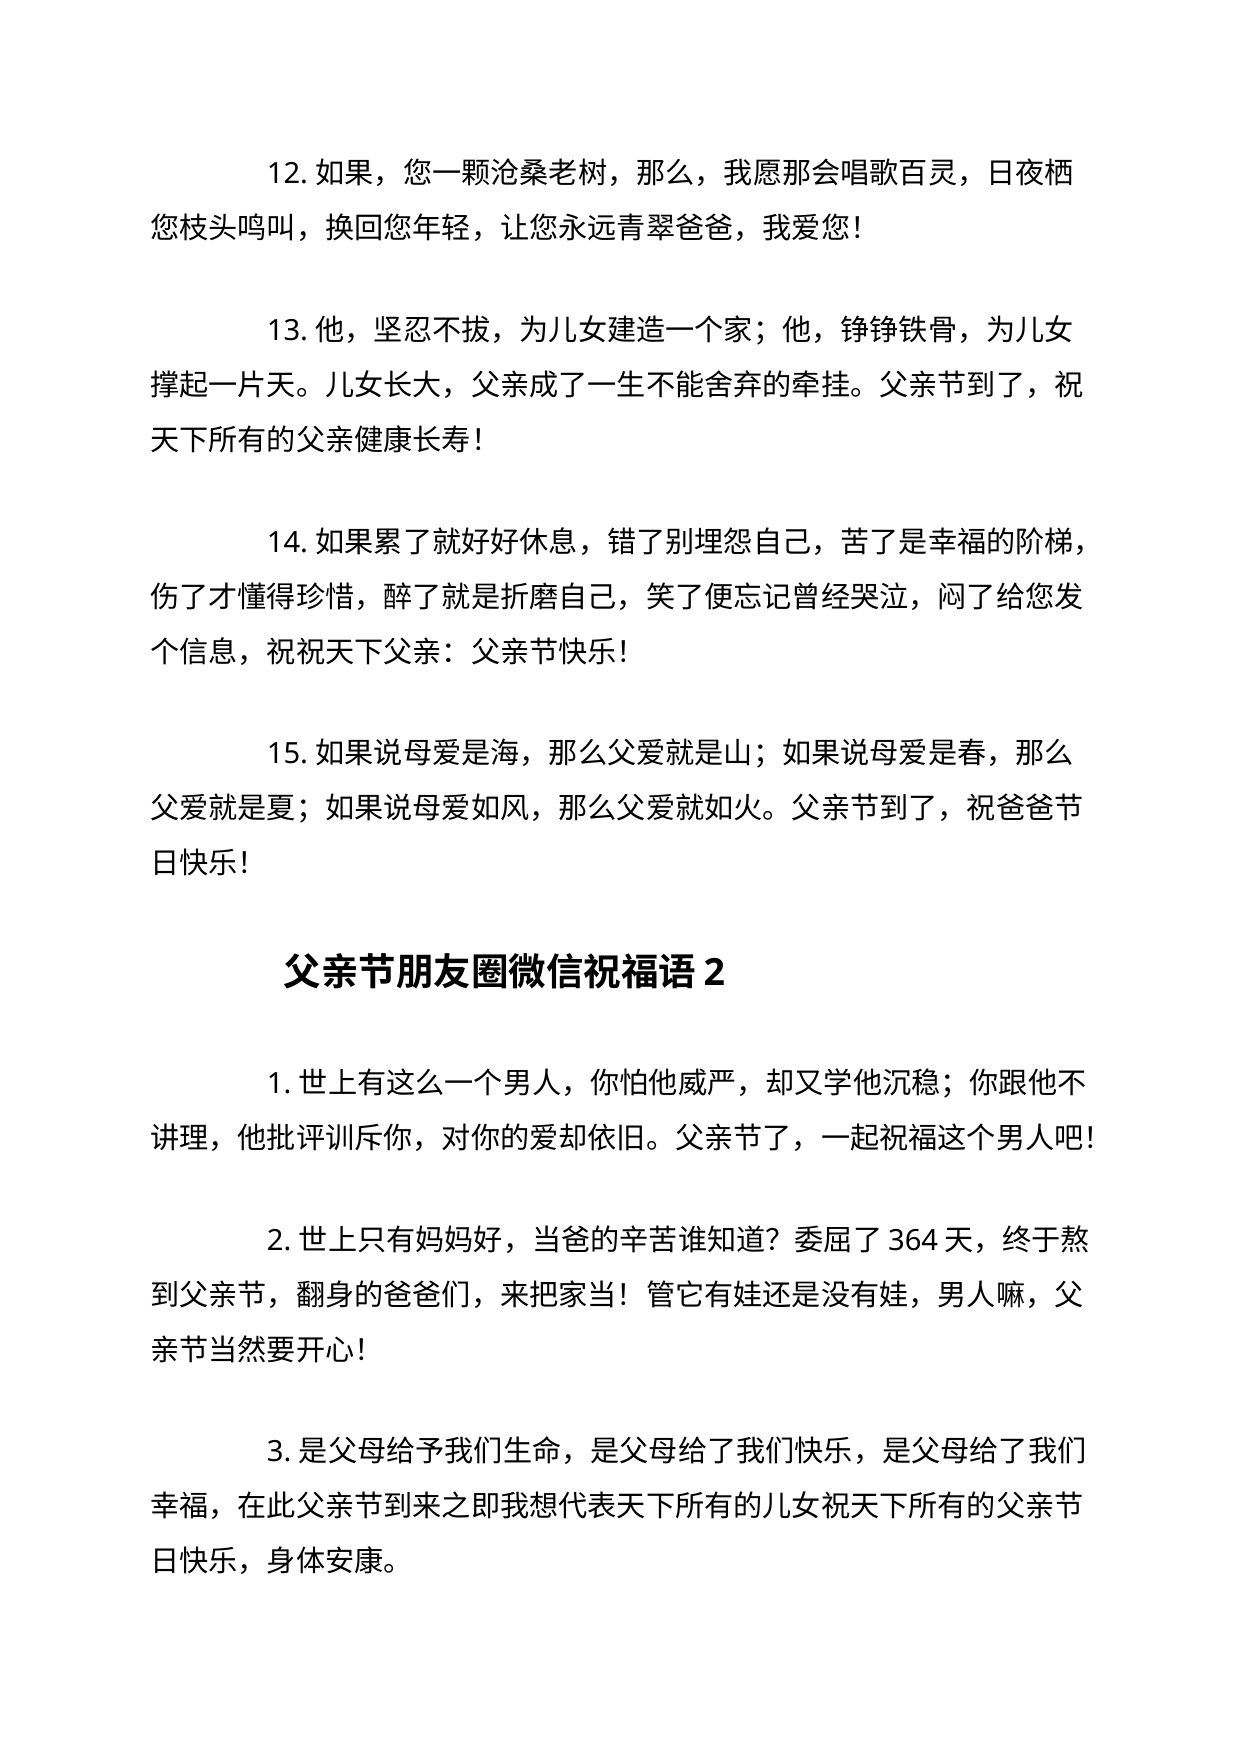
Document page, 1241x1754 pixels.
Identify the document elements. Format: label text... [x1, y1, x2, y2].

text 2. 世上只有妈妈好，当爸的辛苦谁知道？委屈了364天，终于熬到父亲节，翻身的爸爸们，来把家当！管它有娃还是没有娃，男人嘛，父亲节当然要开心！ [150, 1216, 1090, 1368]
text 3. 是父母给予我们生命，是父母给了我们快乐，是父母给了我们幸福，在此父亲节到来之即我想代表天下所有的儿女祝天下所有的父亲节日快乐，身体安康。 [150, 1428, 1090, 1580]
text 12. 如果，您一颗沧桑老树，那么，我愿那会唱歌百灵，日夜栖您枝头鸣叫，换回您年轻，让您永远青翠爸爸，我爱您！ [150, 150, 1090, 247]
text 父亲节朋友圈微信祝福语2 [150, 942, 1090, 996]
text 15. 如果说母爱是海，那么父爱就是山；如果说母爱是春，那么父爱就是夏；如果说母爱如风，那么父爱就如火。父亲节到了，祝爸爸节日快乐！ [150, 730, 1090, 882]
text 14. 如果累了就好好休息，错了别埋怨自己，苦了是幸福的阶梯，伤了才懂得珍惜，醉了就是折磨自己，笑了便忘记曾经哭泣，闷了给您发个信息，祝祝天下父亲：父亲节快乐！ [150, 518, 1090, 671]
text 1. 世上有这么一个男人，你怕他威严，却又学他沉稳；你跟他不讲理，他批评训斥你，对你的爱却依旧。父亲节了，一起祝福这个男人吧！ [150, 1059, 1090, 1157]
text 13. 他，坚忍不拔，为儿女建造一个家；他，铮铮铁骨，为儿女撑起一片天。儿女长大，父亲成了一生不能舍弃的牵挂。父亲节到了，祝天下所有的父亲健康长寿！ [150, 307, 1090, 459]
